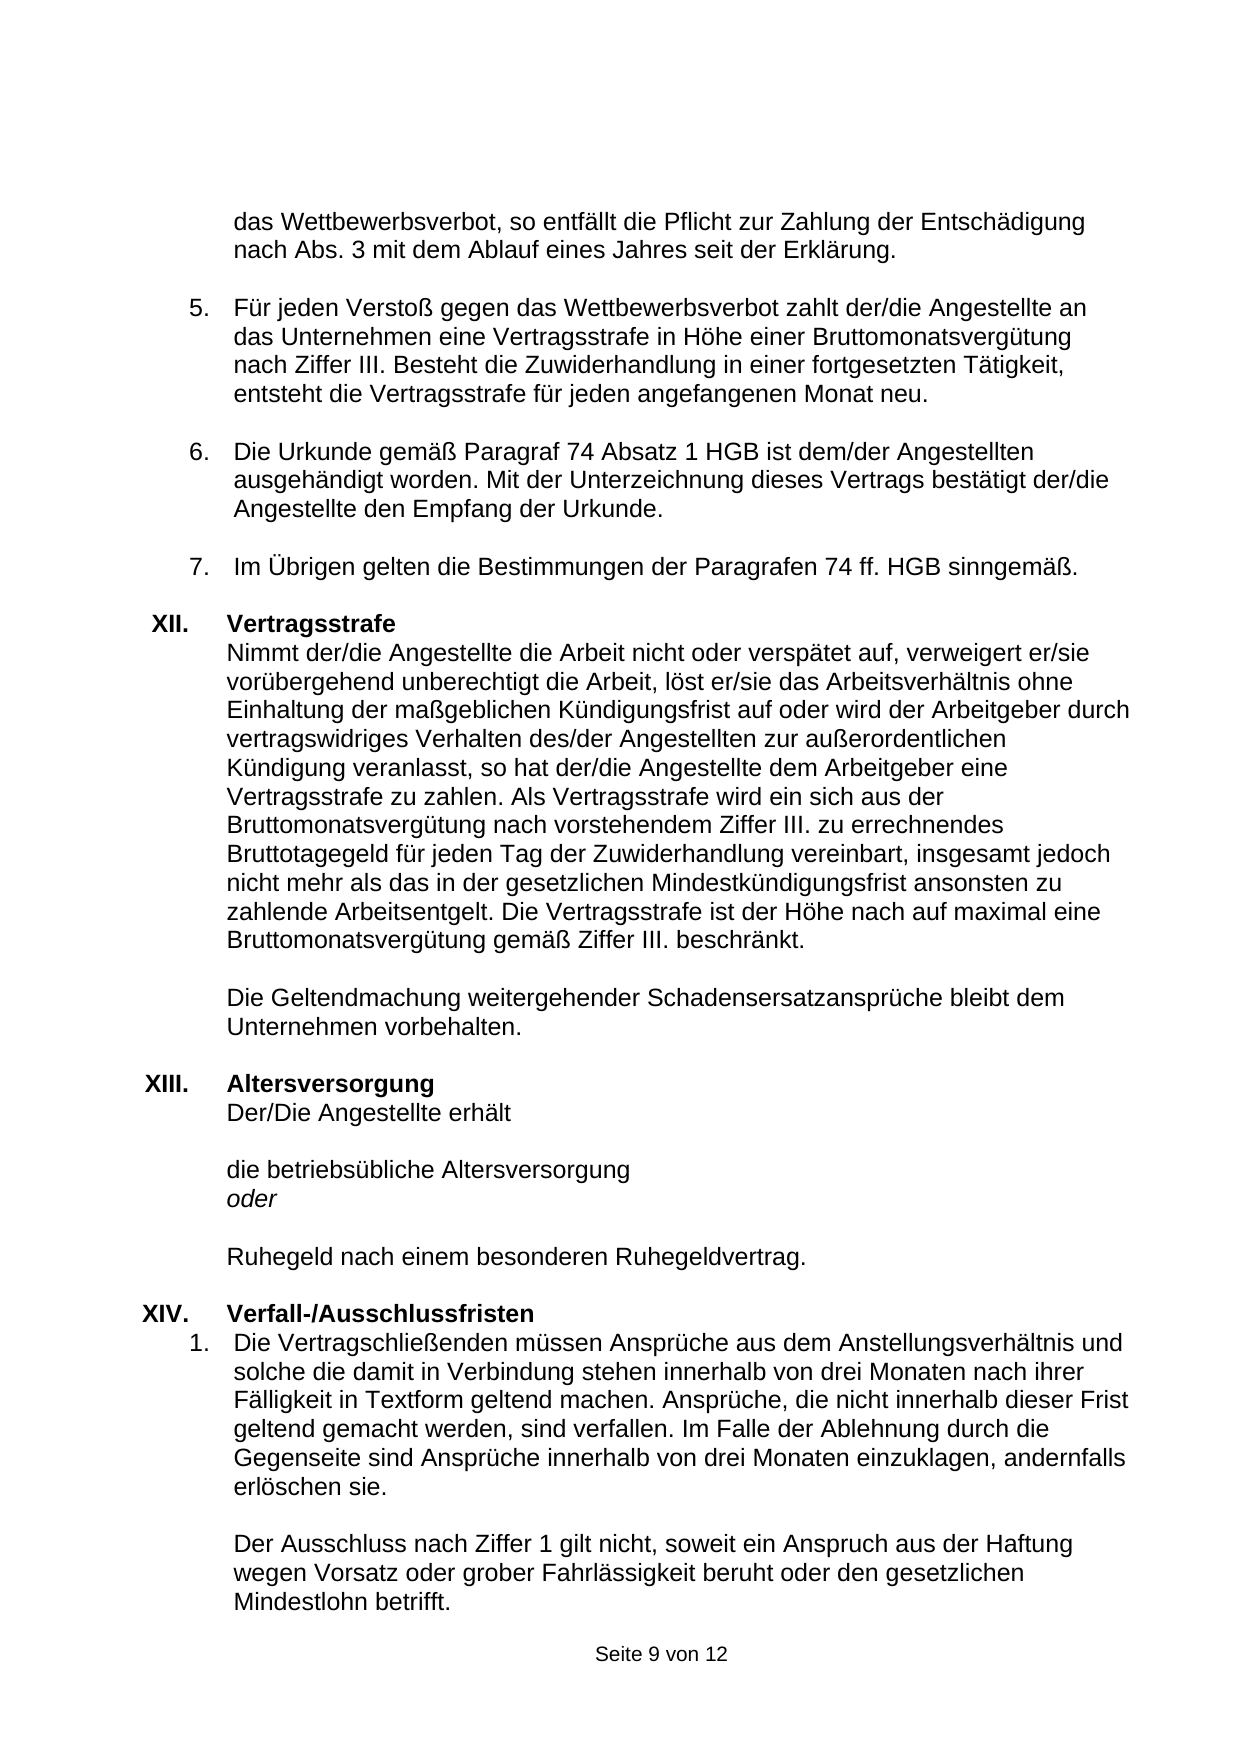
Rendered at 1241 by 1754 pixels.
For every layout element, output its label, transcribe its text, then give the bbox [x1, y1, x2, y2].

text Nimmt der/die Angestellte die Arbeit nicht oder verspätet auf, verweigert er/sie vorübergehend unberechtigt die Arbeit, löst er/sie das Arbeitsverhältnis ohne Einhaltung der maßgeblichen Kündigungsfrist auf oder wird der Arbeitgeber durch vertragswidriges Verhalten des/der Angestellten zur außerordentlichen Kündigung veranlasst, so hat der/die Angestellte dem Arbeitgeber eine Vertragsstrafe zu zahlen. Als Vertragsstrafe wird ein sich aus der Bruttomonatsvergütung nach vorstehendem Ziffer III. zu errechnendes Bruttotagegeld für jeden Tag der Zuwiderhandlung vereinbart, insgesamt jedoch nicht mehr als das in der gesetzlichen Mindestkündigungsfrist ansonsten zu zahlende Arbeitsentgelt. Die Vertragsstrafe ist der Höhe nach auf maximal eine Bruttomonatsvergütung gemäß Ziffer III. beschränkt. [226, 638, 1134, 954]
list Die Vertragschließenden müssen Ansprüche aus dem Anstellungsverhältnis und solche die damit in Verbindung stehen innerhalb von drei Monaten nach ihrer Fälligkeit in Textform geltend machen. Ansprüche, die nicht innerhalb dieser Frist geltend gemacht werden, sind verfallen. Im Falle der Ablehnung durch die Gegenseite sind Ansprüche innerhalb von drei Monaten einzuklagen, andernfalls erlöschen sie. [189, 1328, 1134, 1501]
list Altersversorgung [189, 1069, 1134, 1098]
text die betriebsübliche Altersversorgung [226, 1156, 1134, 1184]
text Der Ausschluss nach Ziffer 1 gilt nicht, soweit ein Anspruch aus der Haftung wegen Vorsatz oder grober Fahrlässigkeit beruht oder den gesetzlichen Mindestlohn betrifft. [233, 1529, 1134, 1616]
text Ruhegeld nach einem besonderen Ruhegeldvertrag. [226, 1242, 1134, 1271]
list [189, 207, 1134, 264]
list Im Übrigen gelten die Bestimmungen der Paragrafen 74 ff. HGB sinngemäß. [189, 552, 1134, 581]
text Der/Die Angestellte erhält [226, 1098, 1134, 1127]
list Verfall-/Ausschlussfristen [189, 1299, 1134, 1328]
text oder [226, 1184, 1134, 1213]
list Vertragsstrafe [189, 609, 1134, 638]
list Für jeden Verstoß gegen das Wettbewerbsverbot zahlt der/die Angestellte an das Unternehmen eine Vertragsstrafe in Höhe einer Bruttomonatsvergütung nach Ziffer III. Besteht die Zuwiderhandlung in einer fortgesetzten Tätigkeit, entsteht die Vertragsstrafe für jeden angefangenen Monat neu. [189, 293, 1134, 408]
list Die Urkunde gemäß Paragraf 74 Absatz 1 HGB ist dem/der Angestellten ausgehändigt worden. Mit der Unterzeichnung dieses Vertrags bestätigt der/die Angestellte den Empfang der Urkunde. [189, 437, 1134, 523]
text Die Geltendmachung weitergehender Schadensersatzansprüche bleibt dem Unternehmen vorbehalten. [226, 983, 1134, 1041]
